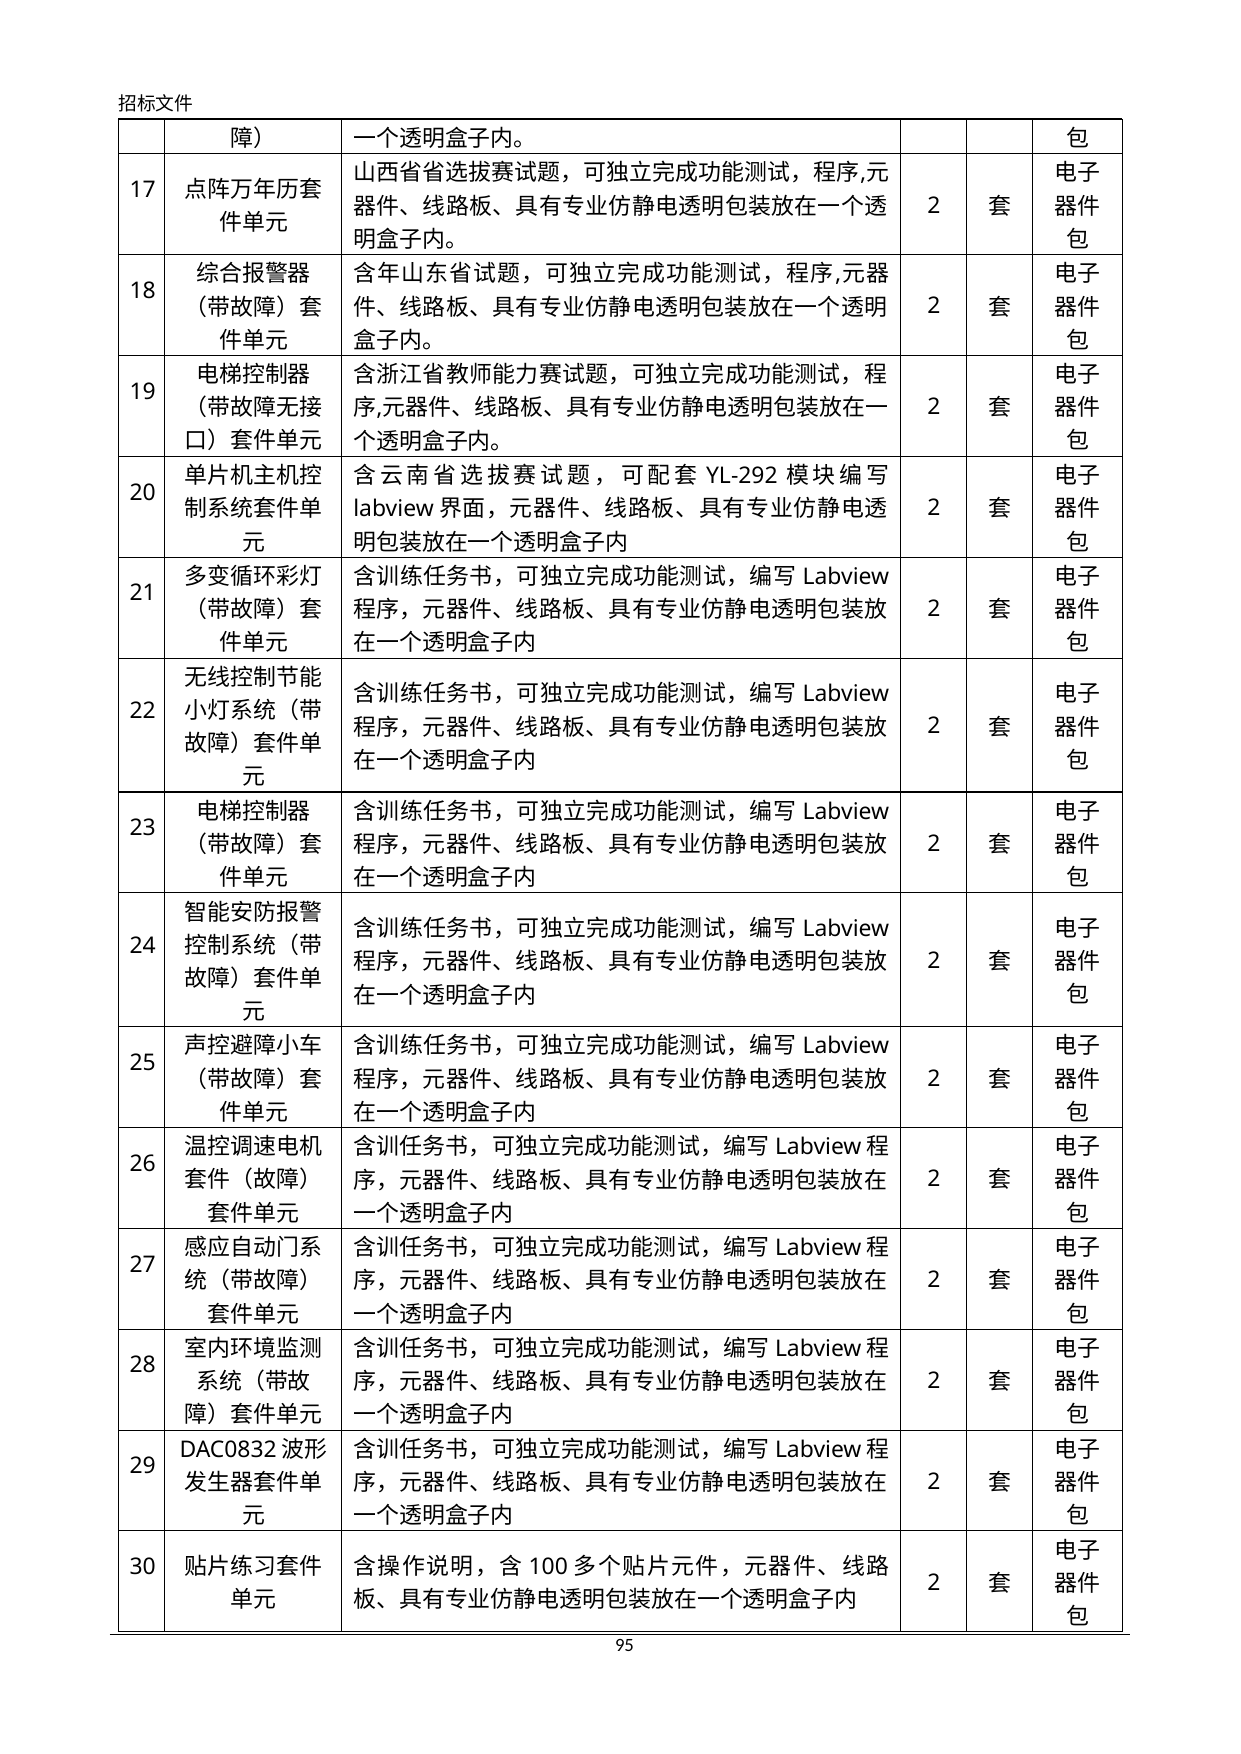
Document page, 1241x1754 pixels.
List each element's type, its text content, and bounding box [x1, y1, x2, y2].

table_cell [119, 120, 164, 153]
table_cell 套 [967, 558, 1032, 657]
table_cell 2 [901, 1431, 966, 1530]
table_cell 含训练任务书，可独立完成功能测试，编写Labview程序，元器件、线路板、具有专业仿静电透明包装放在一个透明盒子内 [342, 893, 900, 1026]
table_cell 智能安防报警控制系统（带故障）套件单元 [165, 893, 341, 1026]
table_cell 单片机主机控制系统套件单元 [165, 457, 341, 557]
table_cell 含浙江省教师能力赛试题，可独立完成功能测试，程序,元器件、线路板、具有专业仿静电透明包装放在一个透明盒子内。 [342, 356, 900, 456]
table_cell 套 [967, 120, 1032, 153]
table_cell 电子器件包 [1033, 1431, 1122, 1530]
table_cell 电子器件包 [1033, 1229, 1122, 1329]
table_cell 山西省省选拔赛试题，可独立完成功能测试，程序,元器件、线路板、具有专业仿静电透明包装放在一个透明盒子内。 [342, 154, 900, 254]
table_cell 2 [901, 1027, 966, 1127]
table_cell 含训任务书，可独立完成功能测试，编写Labview程序，元器件、线路板、具有专业仿静电透明包装放在一个透明盒子内 [342, 1229, 900, 1329]
table_cell [119, 793, 164, 892]
table_cell 综合报警器（带故障）套件单元 [165, 255, 341, 355]
table_cell 2 [901, 1330, 966, 1429]
table_cell 电梯控制器（带故障）套件单元 [165, 793, 341, 892]
table_cell 套 [967, 154, 1032, 254]
table_cell [119, 255, 164, 355]
table_cell 套 [967, 457, 1032, 557]
table_cell 2 [901, 893, 966, 1026]
table_cell 电子器件包 [1033, 1027, 1122, 1127]
table_cell 套 [967, 1027, 1032, 1127]
table_cell [119, 154, 164, 254]
table_cell [119, 1027, 164, 1127]
table_cell 含操作说明，含100多个贴片元件，元器件、线路板、具有专业仿静电透明包装放在一个透明盒子内 [342, 1531, 900, 1631]
table_cell 2 [901, 659, 966, 791]
table_cell 贴片练习套件单元 [165, 1531, 341, 1631]
table_cell 多变循环彩灯（带故障）套件单元 [165, 558, 341, 657]
table_cell 语音播放万年历套件（带故障） [165, 120, 341, 153]
table_cell 套 [967, 793, 1032, 892]
table_cell 含训练任务书，可独立完成功能测试，编写Labview程序，元器件、线路板、具有专业仿静电透明包装放在一个透明盒子内 [342, 793, 900, 892]
table_cell 电子器件包 [1033, 659, 1122, 791]
table_cell 2 [901, 154, 966, 254]
table_cell 室内环境监测系统（带故障）套件单元 [165, 1330, 341, 1429]
table_cell [119, 1431, 164, 1530]
table_cell 2 [901, 1531, 966, 1631]
table_cell 2 [901, 1128, 966, 1228]
table_cell 含训任务书，可独立完成功能测试，编写Labview程序，元器件、线路板、具有专业仿静电透明包装放在一个透明盒子内 [342, 1431, 900, 1530]
table_cell [119, 1128, 164, 1228]
table_cell 含训练任务书，可独立完成功能测试，编写Labview程序，元器件、线路板、具有专业仿静电透明包装放在一个透明盒子内 [342, 1027, 900, 1127]
table_cell 电子器件包 [1033, 1128, 1122, 1228]
table_cell 电子器件包 [1033, 356, 1122, 456]
table_cell [119, 1229, 164, 1329]
table_cell 2 [901, 255, 966, 355]
table_cell [119, 356, 164, 456]
table_cell 套 [967, 356, 1032, 456]
table_cell [119, 1330, 164, 1429]
table_cell 电子器件包 [1033, 457, 1122, 557]
table_cell 含训练任务书，可独立完成功能测试，编写Labview程序，元器件、线路板、具有专业仿静电透明包装放在一个透明盒子内 [342, 659, 900, 791]
table_cell 套 [967, 659, 1032, 791]
table_cell [119, 1531, 164, 1631]
table_cell 套 [967, 1128, 1032, 1228]
table_cell 电子器件包 [1033, 120, 1122, 153]
table_cell 含云南省选拔赛试题，可配套YL-292模块编写labview界面，元器件、线路板、具有专业仿静电透明包装放在一个透明盒子内 [342, 457, 900, 557]
table_cell 套 [967, 1531, 1032, 1631]
table_cell 套 [967, 1229, 1032, 1329]
table_cell [119, 558, 164, 657]
table_cell 套 [967, 1431, 1032, 1530]
table_cell DAC0832波形发生器套件单元 [165, 1431, 341, 1530]
table_cell 2 [901, 1229, 966, 1329]
table_cell 电子器件包 [1033, 255, 1122, 355]
table_cell 电子器件包 [1033, 558, 1122, 657]
table_cell 电子器件包 [1033, 793, 1122, 892]
table_cell 含训练任务书，可独立完成功能测试，编写Labview程序，元器件、线路板、具有专业仿静电透明包装放在一个透明盒子内 [342, 558, 900, 657]
table_cell 2 [901, 120, 966, 153]
table_cell 含训任务书，可独立完成功能测试，编写Labview程序，元器件、线路板、具有专业仿静电透明包装放在一个透明盒子内 [342, 1128, 900, 1228]
table_cell 声控避障小车（带故障）套件单元 [165, 1027, 341, 1127]
table_cell 含训任务书，可独立完成功能测试，编写Labview程序，元器件、线路板、具有专业仿静电透明包装放在一个透明盒子内 [342, 1330, 900, 1429]
table_cell 温控调速电机套件（故障）套件单元 [165, 1128, 341, 1228]
table_cell 电子器件包 [1033, 1330, 1122, 1429]
table_cell [119, 659, 164, 791]
table_cell 无线控制节能小灯系统（带故障）套件单元 [165, 659, 341, 791]
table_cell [342, 120, 900, 153]
table_cell 套 [967, 1330, 1032, 1429]
table_cell [119, 893, 164, 1026]
table_cell 电子器件包 [1033, 893, 1122, 1026]
table_cell [119, 457, 164, 557]
table_cell 2 [901, 356, 966, 456]
table_cell 套 [967, 893, 1032, 1026]
table_cell 2 [901, 793, 966, 892]
table_cell 2 [901, 457, 966, 557]
table_cell 套 [967, 255, 1032, 355]
table_cell 电子器件包 [1033, 1531, 1122, 1631]
table_cell 点阵万年历套件单元 [165, 154, 341, 254]
table_cell 电子器件包 [1033, 154, 1122, 254]
table_cell 2 [901, 558, 966, 657]
table_cell 含年山东省试题，可独立完成功能测试，程序,元器件、线路板、具有专业仿静电透明包装放在一个透明盒子内。 [342, 255, 900, 355]
table_cell 感应自动门系统（带故障）套件单元 [165, 1229, 341, 1329]
table_cell 电梯控制器（带故障无接口）套件单元 [165, 356, 341, 456]
